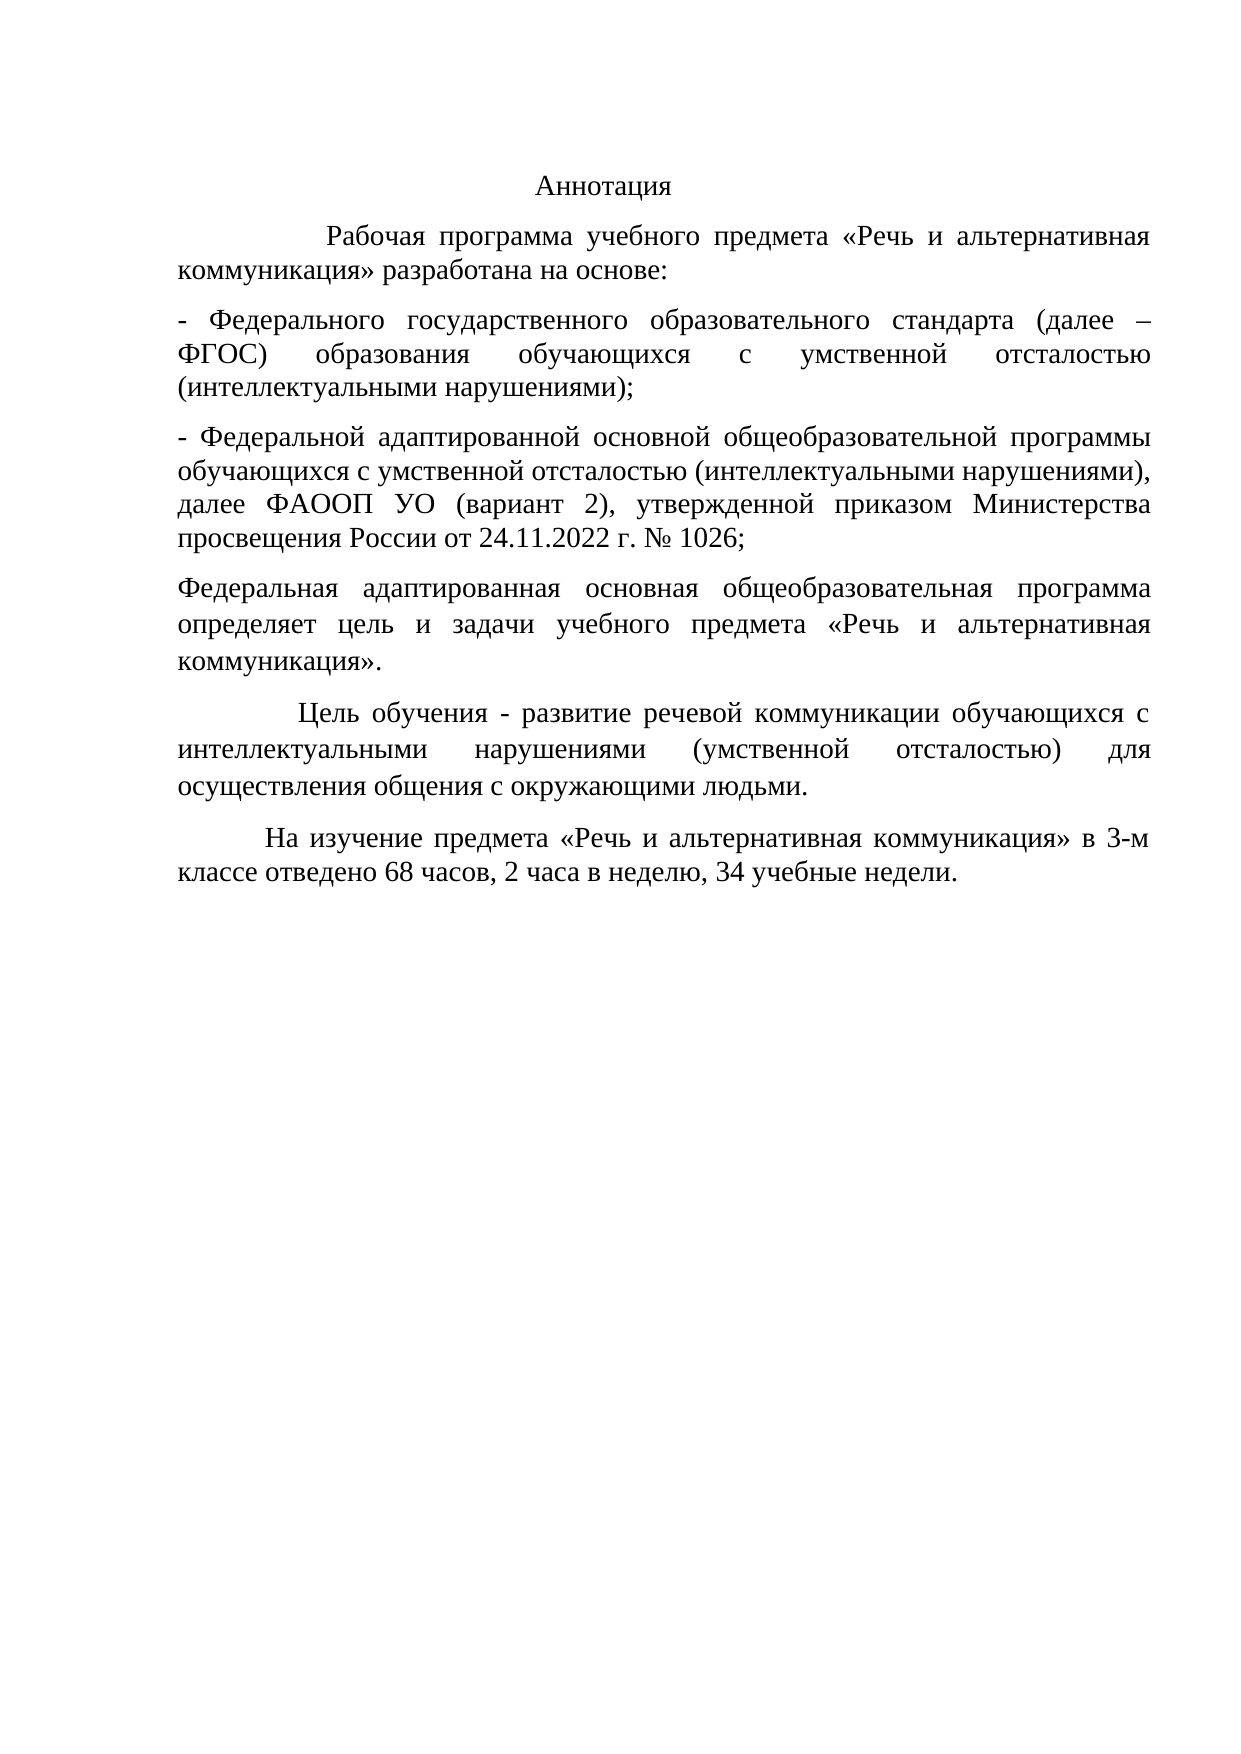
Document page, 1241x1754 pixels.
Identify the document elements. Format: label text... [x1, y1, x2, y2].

text На изучение предмета «Речь и альтернативная коммуникация» в 3-м классе отведено 68 часов, 2 часа в неделю, 34 учебные недели. [177, 821, 1152, 888]
text Аннотация [177, 168, 1152, 202]
text Цель обучения - развитие речевой коммуникации обучающихся с интеллектуальными нарушениями (умственной отсталостью) для осуществления общения с окружающими людьми. [177, 696, 1152, 801]
text Рабочая программа учебного предмета «Речь и альтернативная коммуникация» разработана на основе: [177, 218, 1152, 286]
text - Федерального государственного образовательного стандарта (далее – ФГОС) образования обучающихся с умственной отсталостью (интеллектуальными нарушениями); [177, 302, 1152, 403]
text Федеральная адаптированная основная общеобразовательная программа определяет цель и задачи учебного предмета «Речь и альтернативная коммуникация». [177, 570, 1152, 676]
text - Федеральной адаптированной основной общеобразовательной программы обучающихся с умственной отсталостью (интеллектуальными нарушениями), далее ФАООП УО (вариант 2), утвержденной приказом Министерства просвещения России от 24.11.2022 г. № 1026; [177, 419, 1152, 554]
